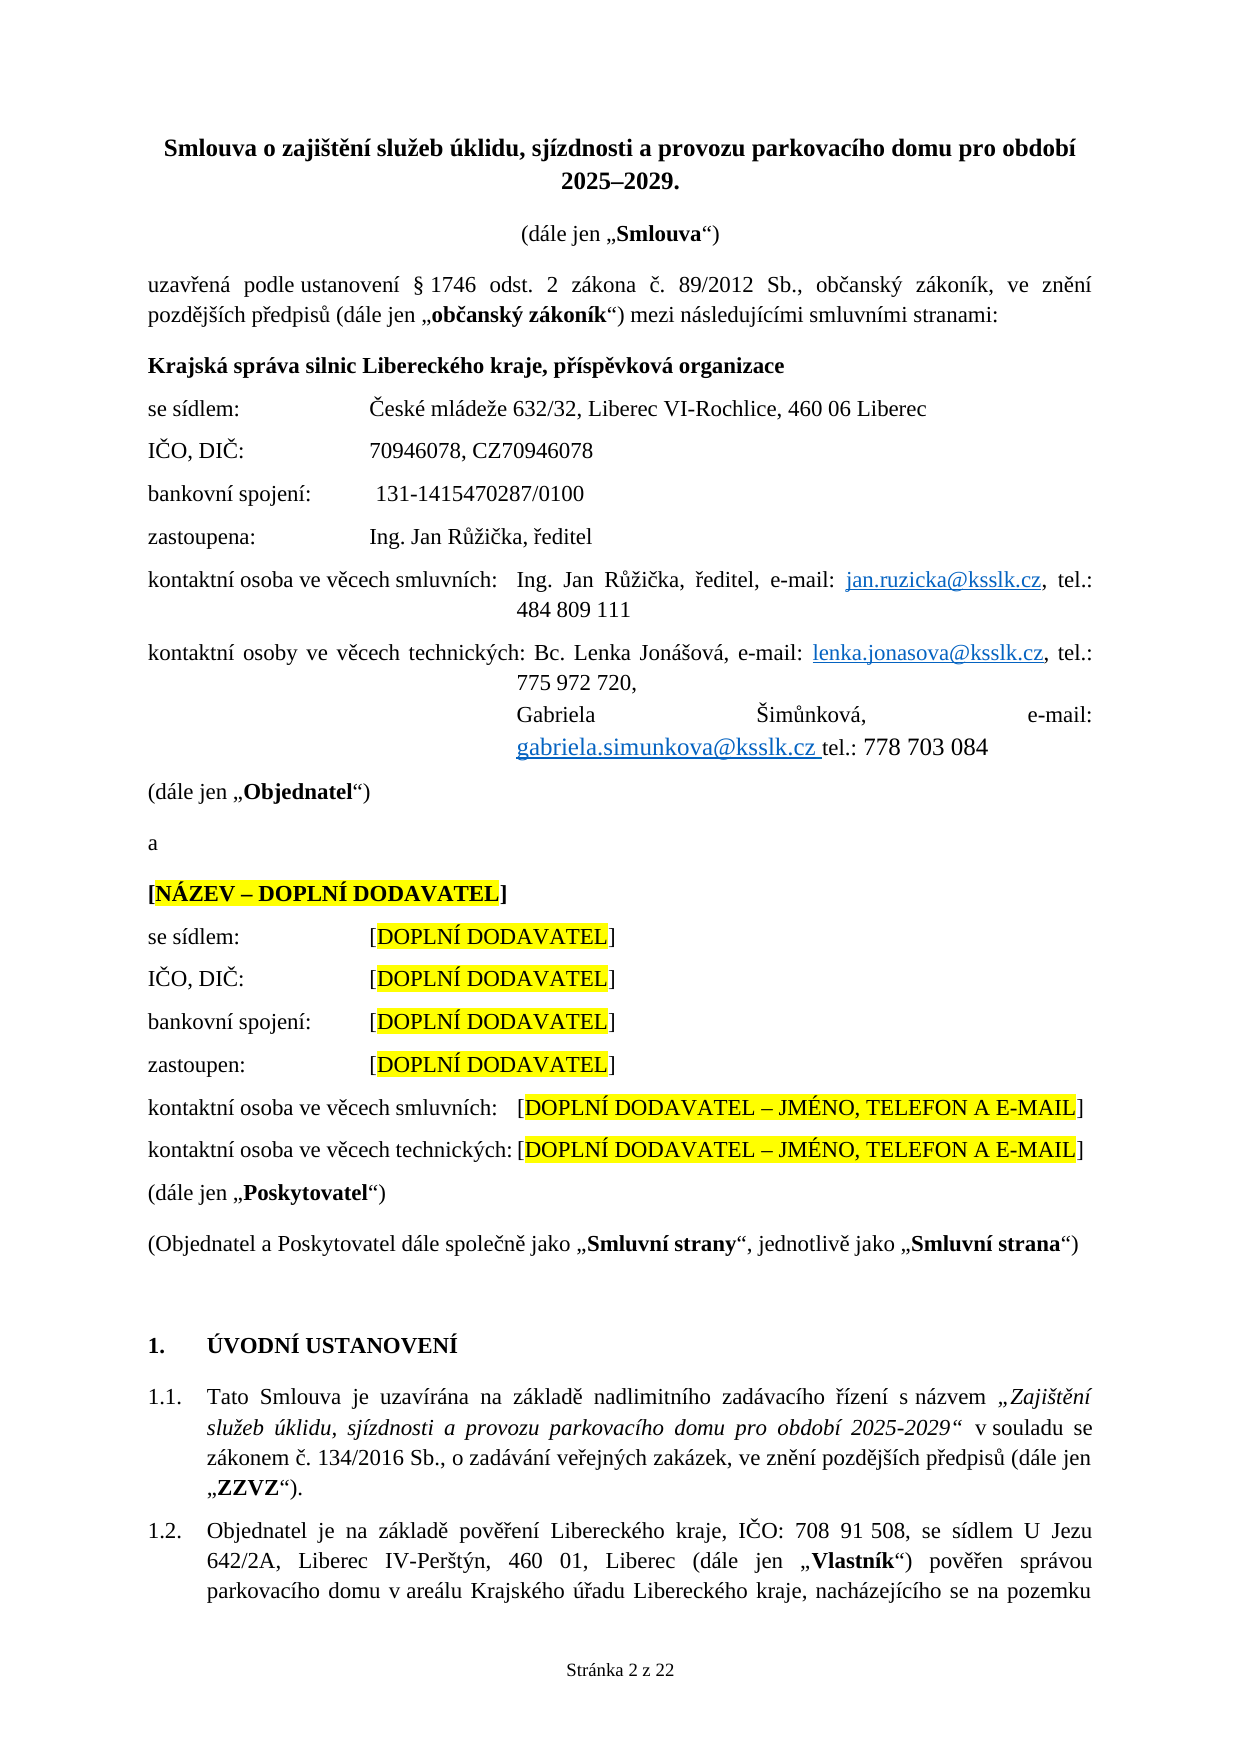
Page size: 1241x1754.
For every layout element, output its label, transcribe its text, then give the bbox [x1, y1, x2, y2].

text kontaktní osoba ve věcech smluvních: [DOPLNÍ DODAVATEL – JMÉNO, TELEFON A E-MAIL] [148, 1093, 1093, 1120]
text kontaktní osoba ve věcech smluvních: Ing. Jan Růžička, ředitel, e-mail: jan.ruzicka@ksslk.cz, tel.: 484 809 111 [148, 566, 1093, 623]
text a [148, 829, 1093, 855]
text Krajská správa silnic Libereckého kraje, příspěvková organizace [148, 352, 1093, 378]
text (dále jen „Objednatel“) [148, 778, 1093, 804]
text zastoupen: [DOPLNÍ DODAVATEL] [148, 1051, 377, 1077]
text IČO, DIČ: [DOPLNÍ DODAVATEL] [148, 965, 377, 992]
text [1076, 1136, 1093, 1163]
text se sídlem: České mládeže 632/32, Liberec VI-Rochlice, 460 06 Liberec [148, 395, 1093, 421]
text se sídlem: [DOPLNÍ DODAVATEL] [148, 923, 377, 949]
text (dále jen „Poskytovatel“) [148, 1179, 1093, 1205]
text bankovní spojení: [DOPLNÍ DODAVATEL] [608, 1008, 1093, 1034]
text (Objednatel a Poskytovatel dále společně jako „Smluvní strany“, jednotlivě jako „Smluvní strana“) [148, 1230, 1093, 1256]
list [148, 1517, 1093, 1603]
list ÚVODNÍ USTANOVENÍ [148, 1332, 1093, 1359]
text (dále jen „Smlouva“) [148, 220, 1093, 246]
text uzavřená podle ustanovení § 1746 odst. 2 zákona č. 89/2012 Sb., občanský zákoník, ve znění pozdějších předpisů (dále jen „občanský zákoník“) mezi následujícími smluvními stranami: [148, 271, 1093, 327]
text bankovní spojení: 131-1415470287/0100 [148, 480, 1093, 507]
text zastoupena: Ing. Jan Růžička, ředitel [148, 523, 1093, 550]
list Tato Smlouva je uzavírána na základě nadlimitního zadávacího řízení s názvem „Zajištění služeb úklidu, sjízdnosti a provozu parkovacího domu pro období 2025-2029“ v souladu se zákonem č. 134/2016 Sb., o zadávání veřejných zakázek, ve znění pozdějších předpisů (dále jen „ZZVZ“). [148, 1383, 1093, 1500]
text se sídlem: [DOPLNÍ DODAVATEL] [608, 923, 1093, 949]
text IČO, DIČ: [DOPLNÍ DODAVATEL] [608, 965, 1093, 992]
text kontaktní osoby ve věcech technických: Bc. Lenka Jonášová, e-mail: lenka.jonasova@ksslk.cz, tel.: 775 972 720, Gabriela Šimůnková, e-mail: gabriela.simunkova@ksslk.cz tel.: 778 703 084 [148, 639, 1093, 761]
text kontaktní osoba ve věcech technických: [DOPLNÍ DODAVATEL – JMÉNO, TELEFON A E-MAIL] [148, 1136, 525, 1163]
text [NÁZEV – DOPLNÍ DODAVATEL] [499, 880, 1093, 906]
text zastoupen: [DOPLNÍ DODAVATEL] [608, 1051, 1093, 1077]
text bankovní spojení: [DOPLNÍ DODAVATEL] [148, 1008, 377, 1034]
text Smlouva o zajištění služeb úklidu, sjízdnosti a provozu parkovacího domu pro období 2025–2029. [148, 133, 1093, 195]
text IČO, DIČ: 70946078, CZ70946078 [148, 437, 1093, 464]
